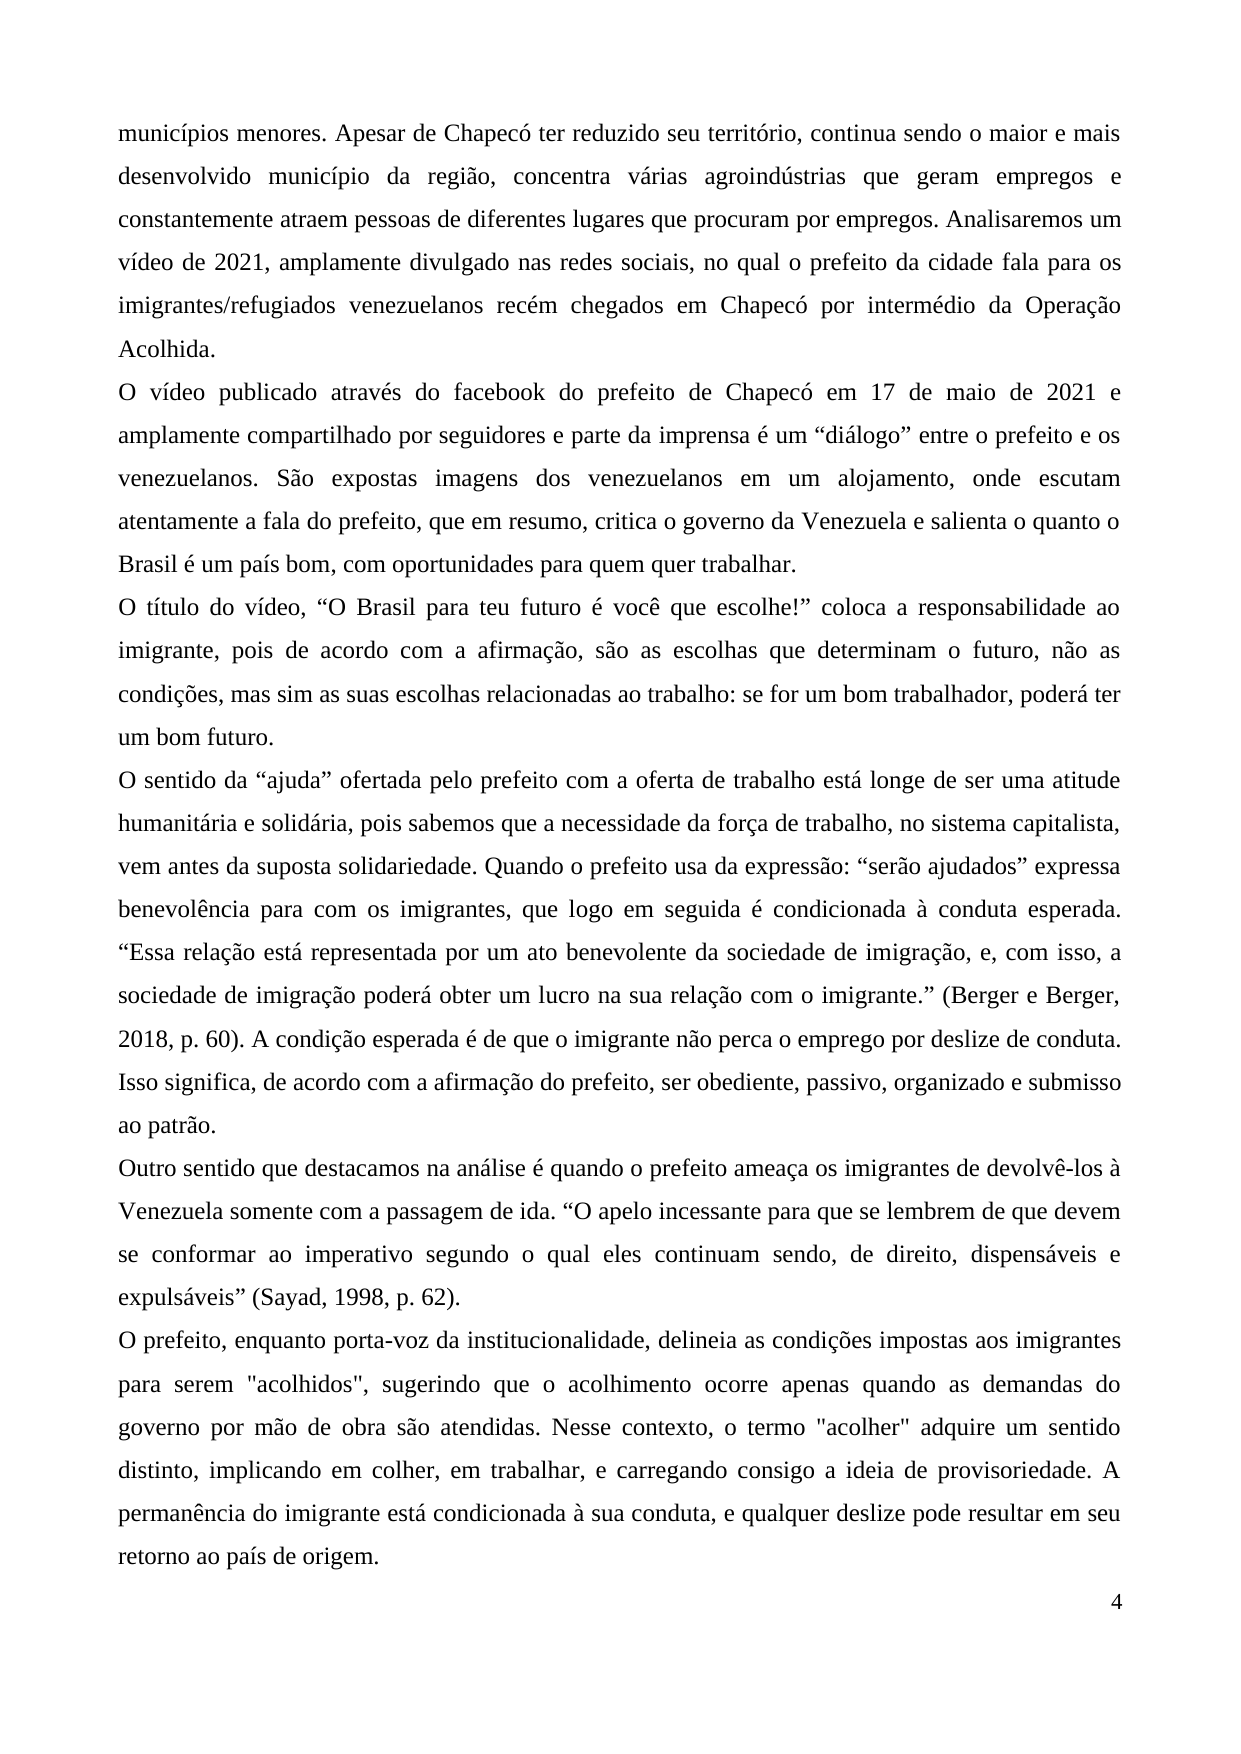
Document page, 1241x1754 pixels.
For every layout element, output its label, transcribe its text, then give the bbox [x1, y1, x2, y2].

text O título do vídeo, “O Brasil para teu futuro é você que escolhe!” coloca a responsabilidade ao imigrante, pois de acordo com a afirmação, são as escolhas que determinam o futuro, não as condições, mas sim as suas escolhas relacionadas ao trabalho: se for um bom trabalhador, poderá ter um bom futuro. [118, 592, 1122, 751]
text O prefeito, enquanto porta-voz da institucionalidade, delineia as condições impostas aos imigrantes para serem "acolhidos", sugerindo que o acolhimento ocorre apenas quando as demandas do governo por mão de obra são atendidas. Nesse contexto, o termo "acolher" adquire um sentido distinto, implicando em colher, em trabalhar, e carregando consigo a ideia de provisoriedade. A permanência do imigrante está condicionada à sua conduta, e qualquer deslize pode resultar em seu retorno ao país de origem. [118, 1326, 1122, 1570]
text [118, 118, 1122, 362]
text Outro sentido que destacamos na análise é quando o prefeito ameaça os imigrantes de devolvê-los à Venezuela somente com a passagem de ida. “O apelo incessante para que se lembrem de que devem se conformar ao imperativo segundo o qual eles continuam sendo, de direito, dispensáveis e expulsáveis” (Sayad, 1998, p. 62). [118, 1153, 1122, 1311]
text O sentido da “ajuda” ofertada pelo prefeito com a oferta de trabalho está longe de ser uma atitude humanitária e solidária, pois sabemos que a necessidade da força de trabalho, no sistema capitalista, vem antes da suposta solidariedade. Quando o prefeito usa da expressão: “serão ajudados” expressa benevolência para com os imigrantes, que logo em seguida é condicionada à conduta esperada. “Essa relação está representada por um ato benevolente da sociedade de imigração, e, com isso, a sociedade de imigração poderá obter um lucro na sua relação com o imigrante.” (Berger e Berger, 2018, p. 60). A condição esperada é de que o imigrante não perca o emprego por deslize de conduta. Isso significa, de acordo com a afirmação do prefeito, ser obediente, passivo, organizado e submisso ao patrão. [118, 765, 1122, 1139]
text O vídeo publicado através do facebook do prefeito de Chapecó em 17 de maio de 2021 e amplamente compartilhado por seguidores e parte da imprensa é um “diálogo” entre o prefeito e os venezuelanos. São expostas imagens dos venezuelanos em um alojamento, onde escutam atentamente a fala do prefeito, que em resumo, critica o governo da Venezuela e salienta o quanto o Brasil é um país bom, com oportunidades para quem quer trabalhar. [118, 377, 1122, 578]
